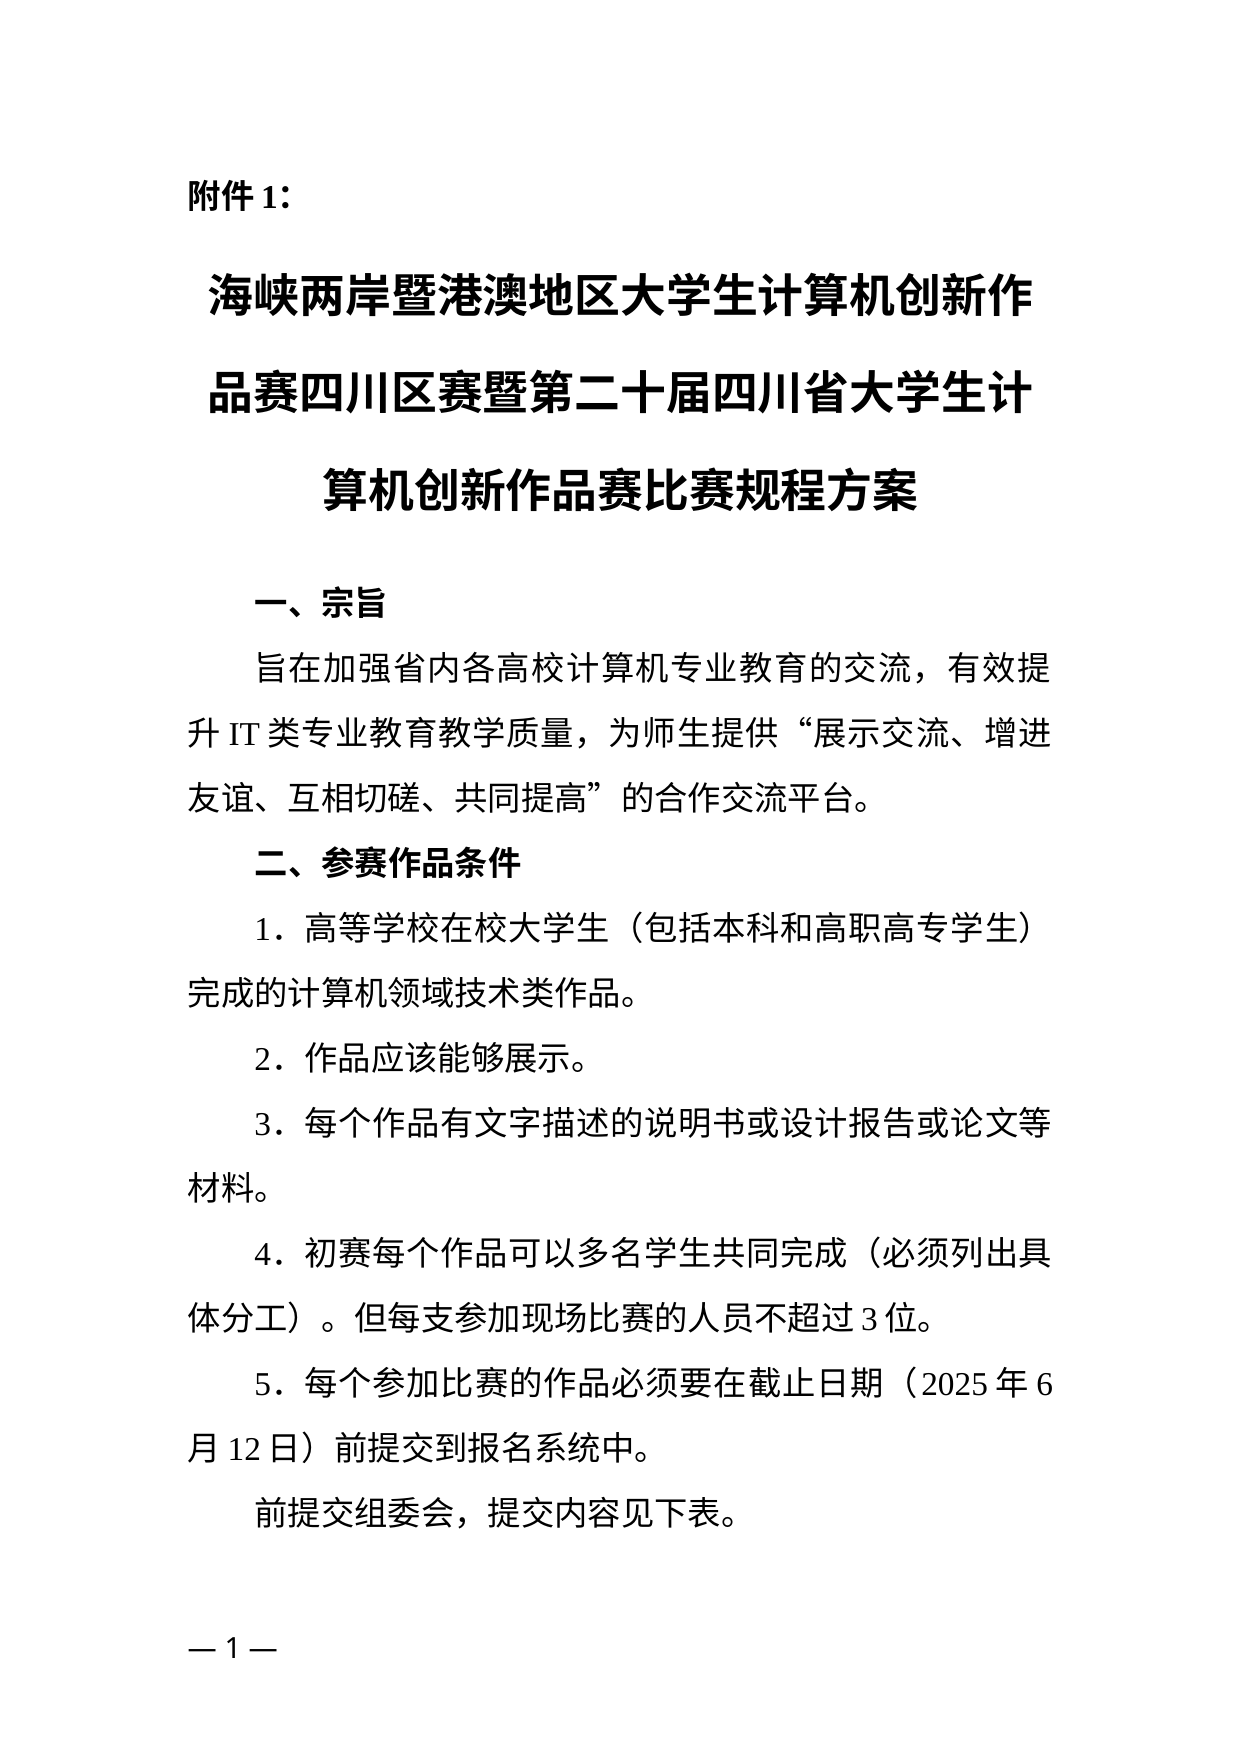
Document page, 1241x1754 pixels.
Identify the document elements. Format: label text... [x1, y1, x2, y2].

list 每个参加比赛的作品必须要在截止日期（2025年6月12日）前提交到报名系统中。 [187, 1348, 1053, 1478]
list 作品应该能够展示。 [187, 1023, 1053, 1088]
text 附件1： [187, 162, 1053, 227]
list 每个作品有文字描述的说明书或设计报告或论文等材料。 [187, 1088, 1053, 1218]
text 二、参赛作品条件 [187, 828, 1053, 893]
text 前提交组委会，提交内容见下表。 [187, 1478, 1053, 1543]
text 旨在加强省内各高校计算机专业教育的交流，有效提升IT类专业教育教学质量，为师生提供“展示交流、增进友谊、互相切磋、共同提高”的合作交流平台。 [187, 633, 1053, 828]
list 高等学校在校大学生（包括本科和高职高专学生）完成的计算机领域技术类作品。 [187, 893, 1053, 1023]
list 初赛每个作品可以多名学生共同完成（必须列出具体分工）。但每支参加现场比赛的人员不超过3位。 [187, 1218, 1053, 1348]
text 海峡两岸暨港澳地区大学生计算机创新作品赛四川区赛暨第二十届四川省大学生计算机创新作品赛比赛规程方案 [187, 243, 1053, 536]
text 一、宗旨 [187, 568, 1053, 633]
